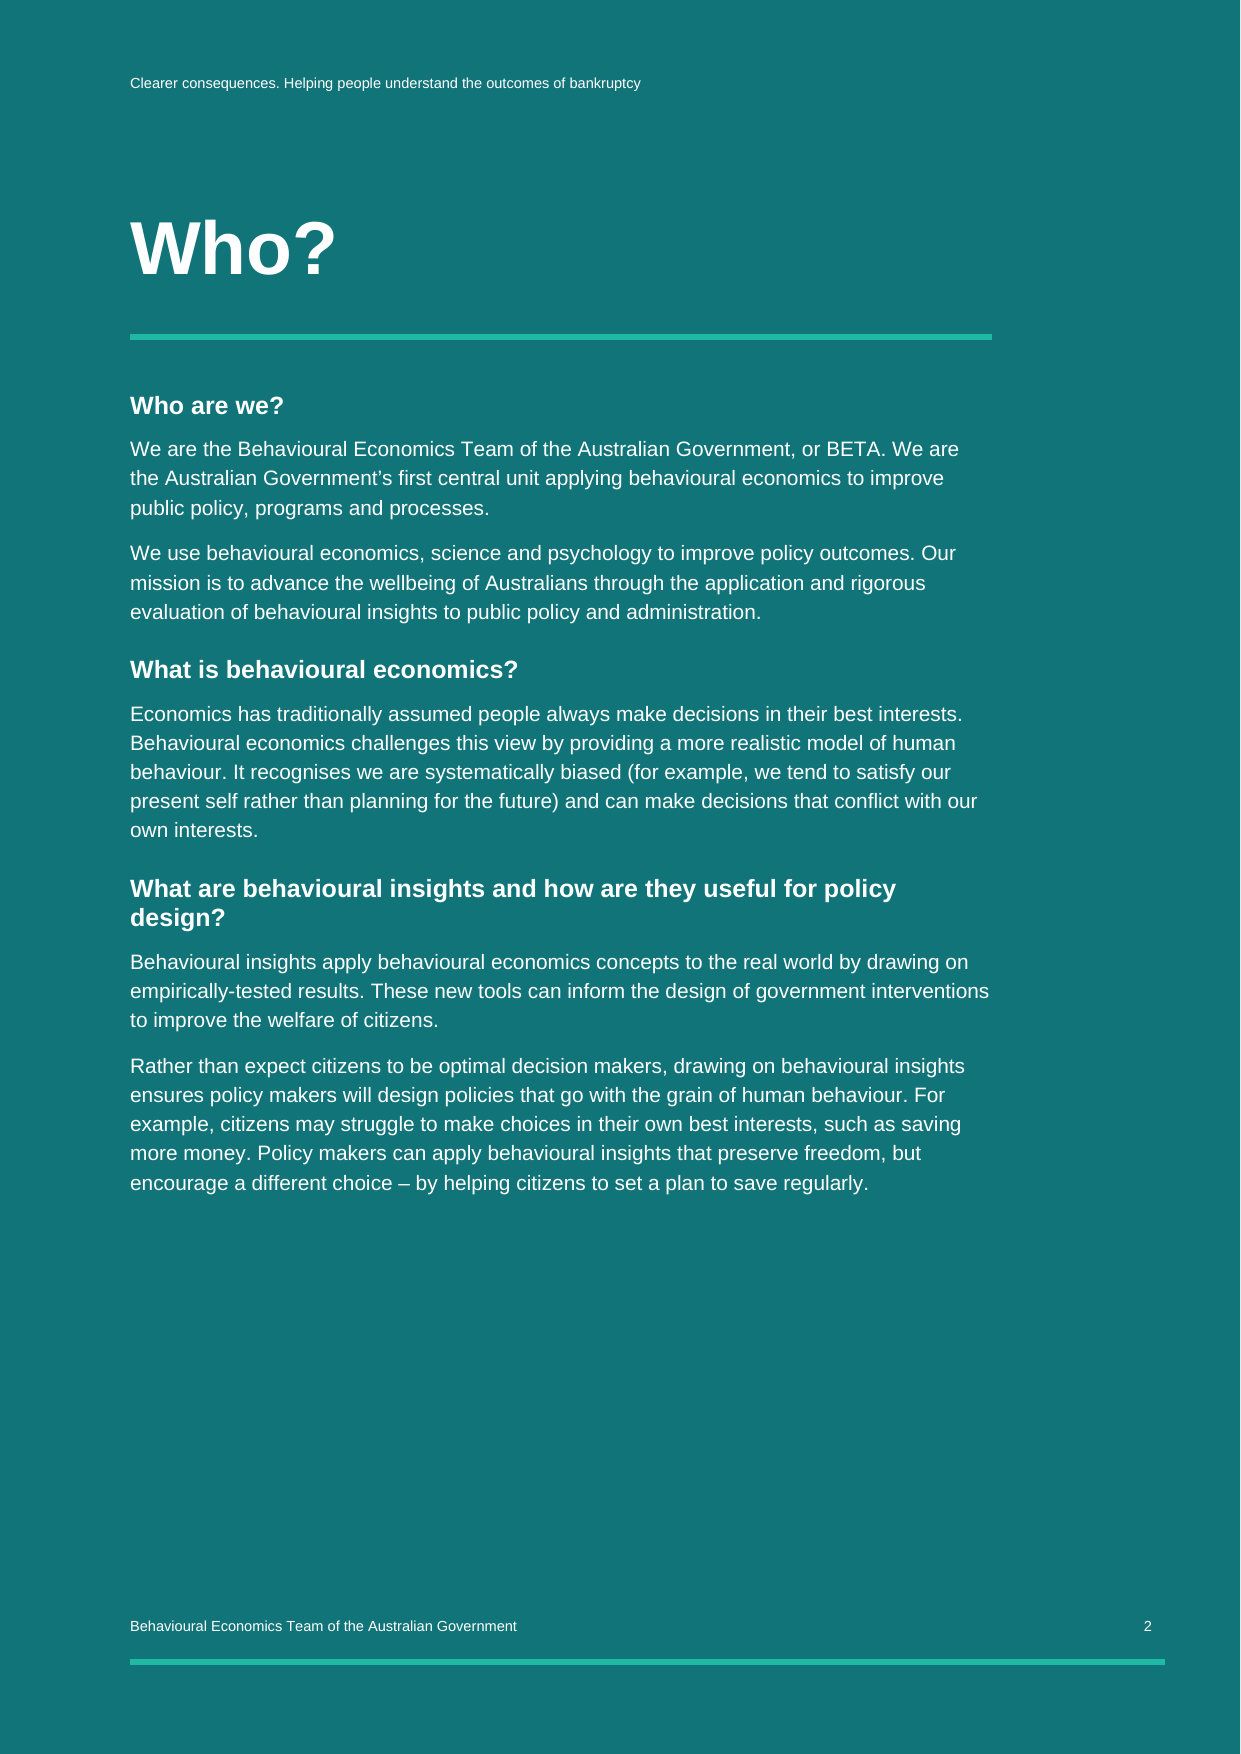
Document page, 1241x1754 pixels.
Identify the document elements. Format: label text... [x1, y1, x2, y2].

subtitle Who are we? [130, 390, 992, 419]
text Behavioural insights apply behavioural economics concepts to the real world by drawing on empirically-tested results. These new tools can inform the design of government interventions to improve the welfare of citizens. [130, 944, 992, 1032]
text We are the Behavioural Economics Team of the Australian Government, or BETA. We are the Australian Government’s first central unit applying behavioural economics to improve public policy, programs and processes. [130, 432, 992, 519]
subtitle What are behavioural insights and how are they useful for policy design? [130, 873, 992, 932]
text Rather than expect citizens to be optimal decision makers, drawing on behavioural insights ensures policy makers will design policies that go with the grain of human behaviour. For example, citizens may struggle to make choices in their own best interests, such as saving more money. Policy makers can apply behavioural insights that preserve freedom, but encourage a different choice – by helping citizens to set a plan to save regularly. [130, 1048, 992, 1194]
text Economics has traditionally assumed people always make decisions in their best interests. Behavioural economics challenges this view by providing a more realistic model of human behaviour. It recognises we are systematically biased (for example, we tend to satisfy our present self rather than planning for the future) and can make decisions that conflict with our own interests. [130, 696, 992, 842]
text We use behavioural economics, science and psychology to improve policy outcomes. Our mission is to advance the wellbeing of Australians through the application and rigorous evaluation of behavioural insights to public policy and administration. [130, 536, 992, 623]
subtitle What is behavioural economics? [130, 655, 992, 684]
subtitle Who? [130, 213, 992, 334]
